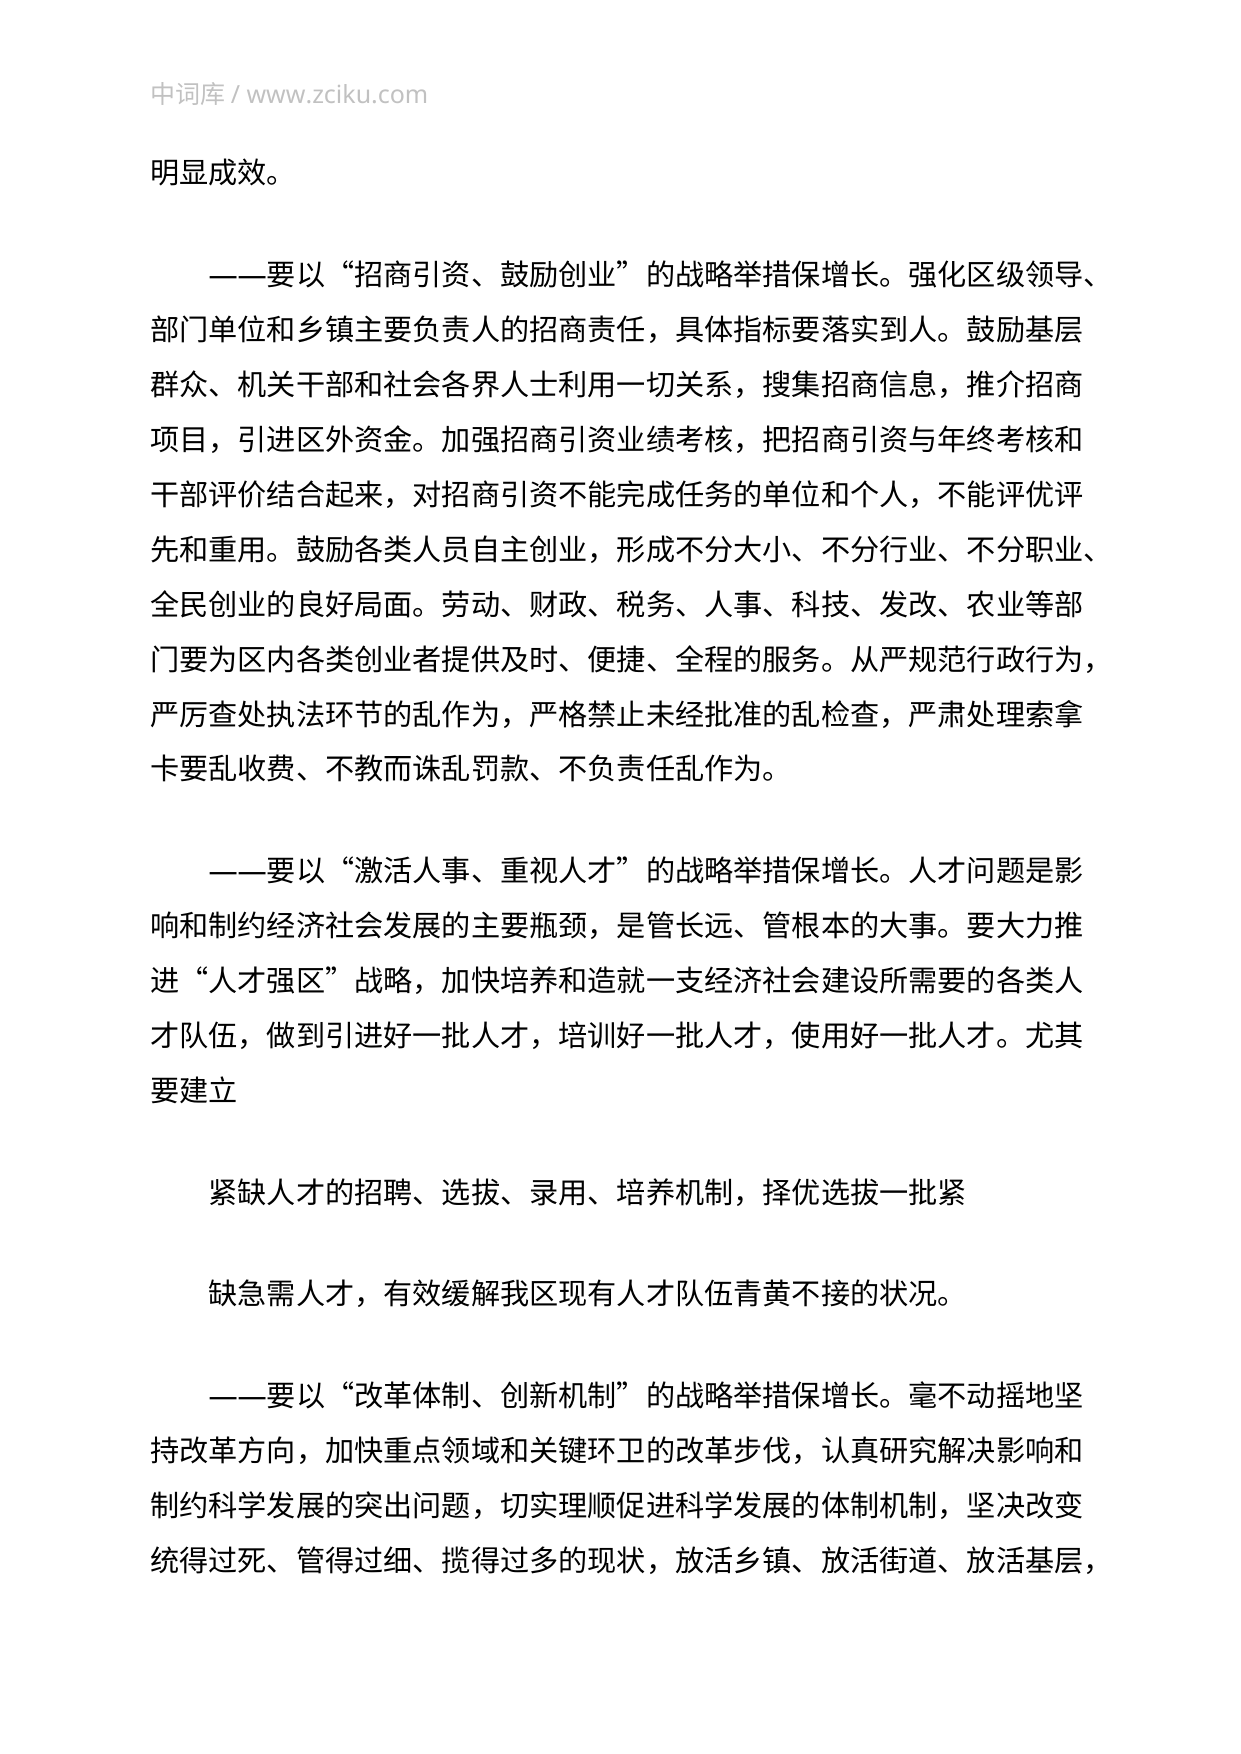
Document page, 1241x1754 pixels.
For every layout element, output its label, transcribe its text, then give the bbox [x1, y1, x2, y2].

text 紧缺人才的招聘、选拔、录用、培养机制，择优选拔一批紧 [150, 1169, 1090, 1211]
text ——要以“激活人事、重视人才”的战略举措保增长。人才问题是影响和制约经济社会发展的主要瓶颈，是管长远、管根本的大事。要大力推进“人才强区”战略，加快培养和造就一支经济社会建设所需要的各类人才队伍，做到引进好一批人才，培训好一批人才，使用好一批人才。尤其要建立 [150, 848, 1090, 1110]
text ——要以“招商引资、鼓励创业”的战略举措保增长。强化区级领导、部门单位和乡镇主要负责人的招商责任，具体指标要落实到人。鼓励基层群众、机关干部和社会各界人士利用一切关系，搜集招商信息，推介招商项目，引进区外资金。加强招商引资业绩考核，把招商引资与年终考核和干部评价结合起来，对招商引资不能完成任务的单位和个人，不能评优评先和重用。鼓励各类人员自主创业，形成不分大小、不分行业、不分职业、全民创业的良好局面。劳动、财政、税务、人事、科技、发改、农业等部门要为区内各类创业者提供及时、便捷、全程的服务。从严规范行政行为，严厉查处执法环节的乱作为，严格禁止未经批准的乱检查，严肃处理索拿卡要乱收费、不教而诛乱罚款、不负责任乱作为。 [150, 252, 1090, 788]
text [150, 150, 1090, 192]
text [150, 1373, 1090, 1580]
text 缺急需人才，有效缓解我区现有人才队伍青黄不接的状况。 [150, 1271, 1090, 1313]
